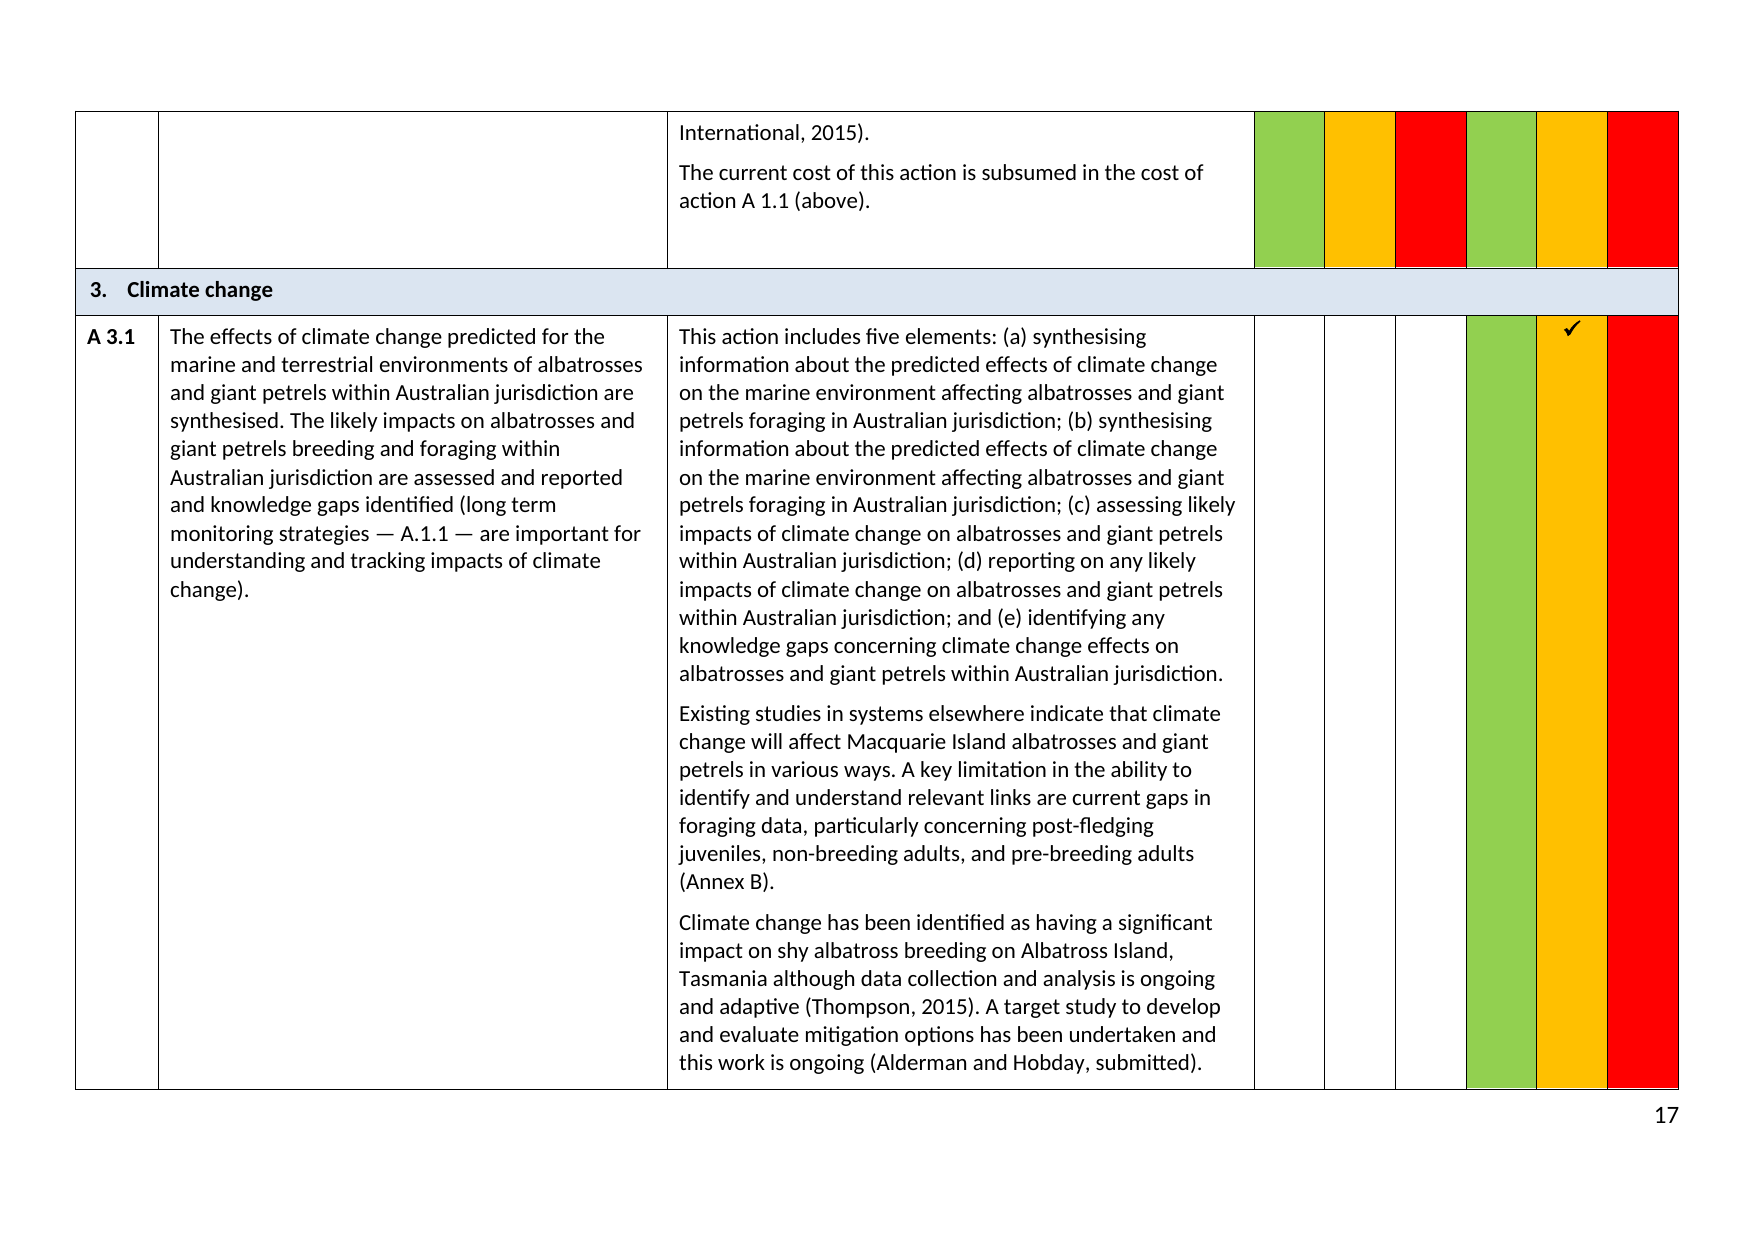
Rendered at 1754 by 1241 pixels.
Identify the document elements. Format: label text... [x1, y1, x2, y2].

table_cell [1325, 316, 1395, 1088]
table_cell [1467, 316, 1536, 1088]
table_cell [1255, 316, 1324, 1088]
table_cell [159, 316, 667, 1088]
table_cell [159, 112, 667, 267]
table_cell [668, 316, 1254, 1088]
table_cell Climate change [76, 269, 1678, 315]
table_cell [1608, 316, 1678, 1088]
table_cell [1537, 316, 1607, 1088]
table_cell [1396, 112, 1466, 267]
table_cell A 3.1 [76, 316, 158, 1088]
table_cell [1255, 112, 1324, 267]
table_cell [668, 112, 1254, 267]
table_cell [1325, 112, 1395, 267]
table_cell [1396, 316, 1466, 1088]
